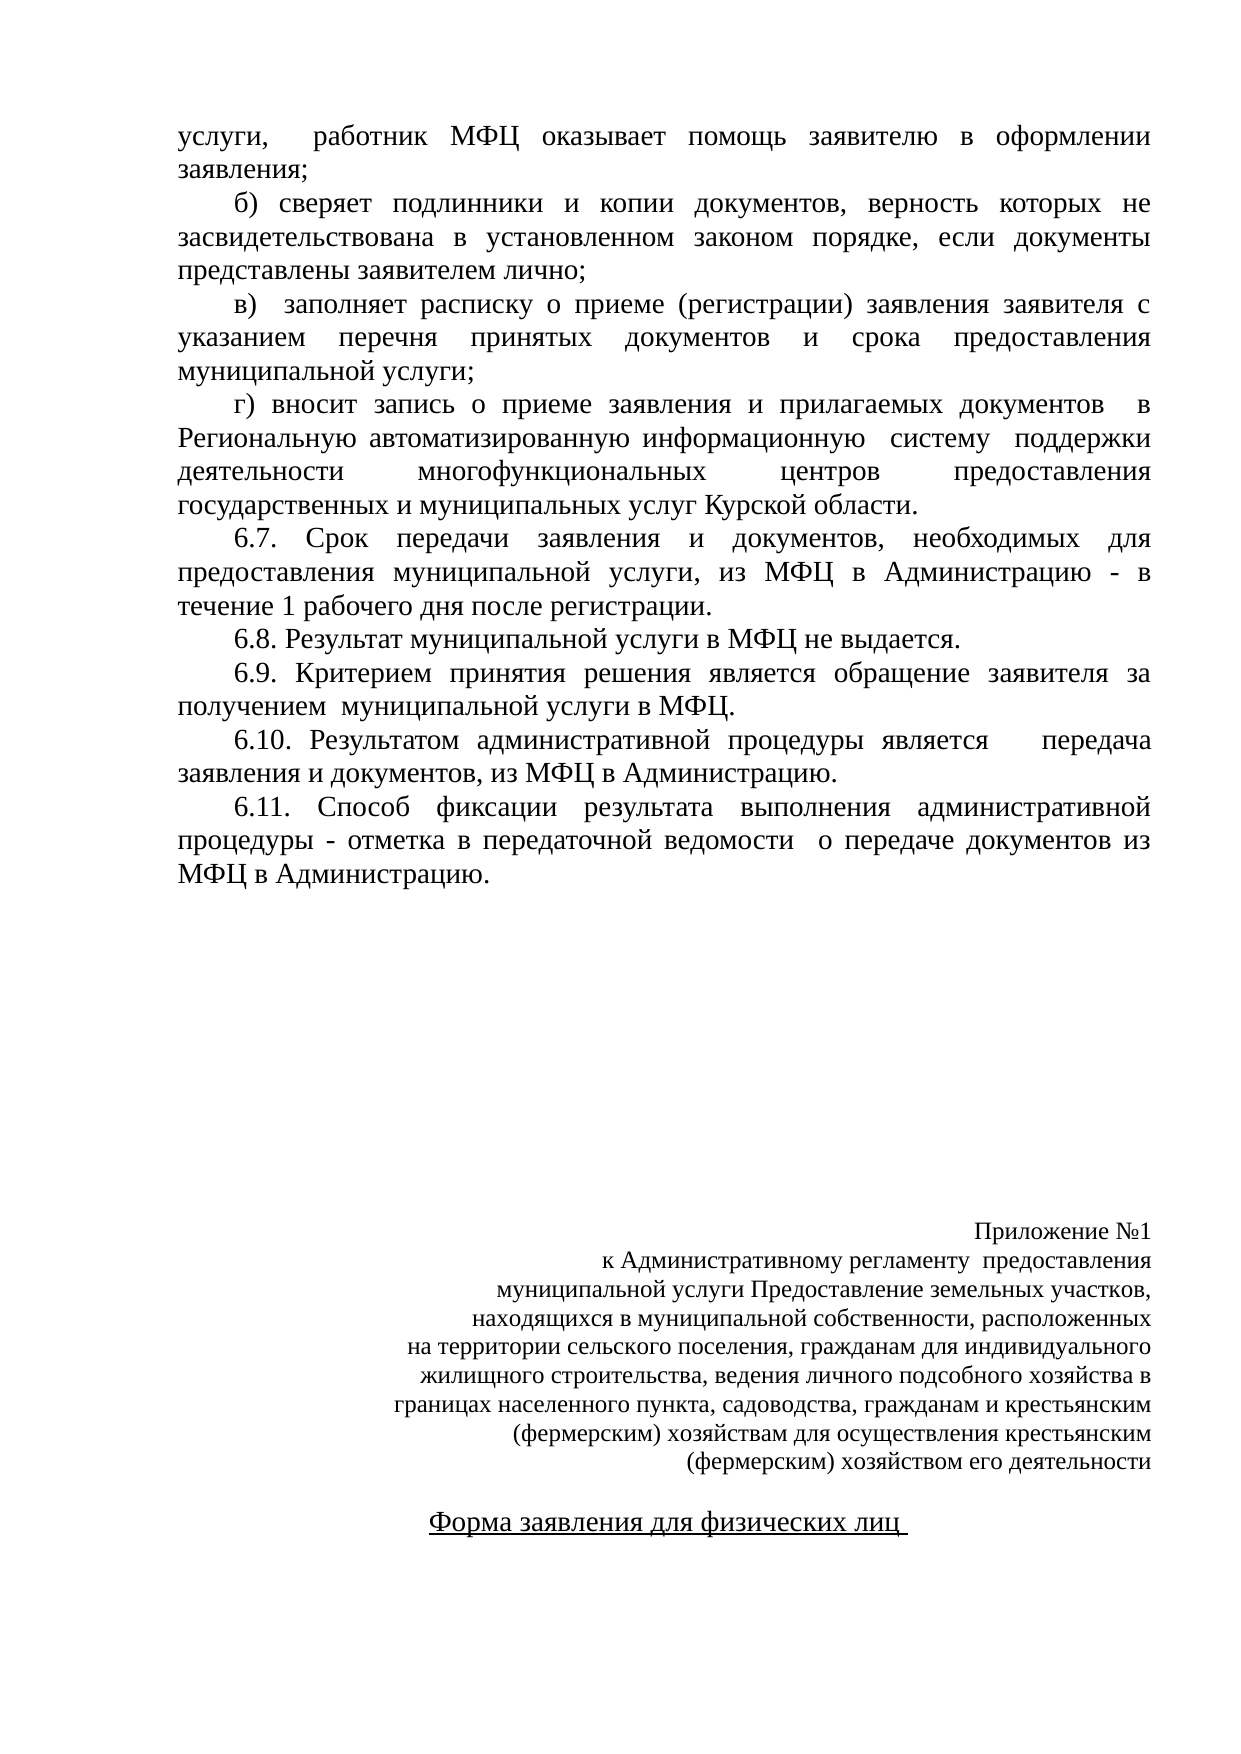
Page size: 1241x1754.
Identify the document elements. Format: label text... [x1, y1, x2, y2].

text 6.9. Критерием принятия решения является обращение заявителя за получением муниципальной услуги в МФЦ. [177, 655, 1152, 722]
text (фермерским) хозяйствам для осуществления крестьянским [0, 1418, 1152, 1446]
text 6.11. Способ фиксации результата выполнения административной процедуры - отметка в передаточной ведомости о передаче документов из МФЦ в Администрацию. [177, 789, 1152, 889]
text Форма заявления для физических лиц [177, 1504, 1152, 1537]
text 6.10. Результатом административной процедуры является передача заявления и документов, из МФЦ в Администрацию. [177, 722, 1152, 789]
text находящихся в муниципальной собственности, расположенных [0, 1303, 1152, 1331]
text б) сверяет подлинники и копии документов, верность которых не засвидетельствована в установленном законом порядке, если документы представлены заявителем лично; [177, 185, 1152, 286]
text к Административному регламенту предоставления [0, 1245, 1152, 1274]
text жилищного строительства, ведения личного подсобного хозяйства в [0, 1360, 1152, 1389]
text 6.8. Результат муниципальной услуги в МФЦ не выдается. [177, 621, 1152, 655]
text границах населенного пункта, садоводства, гражданам и крестьянским [0, 1389, 1152, 1418]
text в) заполняет расписку о приеме (регистрации) заявления заявителя с указанием перечня принятых документов и срока предоставления муниципальной услуги; [177, 286, 1152, 386]
text Приложение №1 [177, 1216, 1152, 1245]
text (фермерским) хозяйством его деятельности [0, 1446, 1152, 1475]
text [177, 118, 1152, 185]
text г) вносит запись о приеме заявления и прилагаемых документов в Региональную автоматизированную информационную систему поддержки деятельности многофункциональных центров предоставления государственных и муниципальных услуг Курской области. [177, 386, 1152, 521]
text на территории сельского поселения, гражданам для индивидуального [0, 1331, 1152, 1360]
text муниципальной услуги Предоставление земельных участков, [0, 1274, 1152, 1303]
text 6.7. Срок передачи заявления и документов, необходимых для предоставления муниципальной услуги, из МФЦ в Администрацию - в течение 1 рабочего дня после регистрации. [177, 521, 1152, 621]
